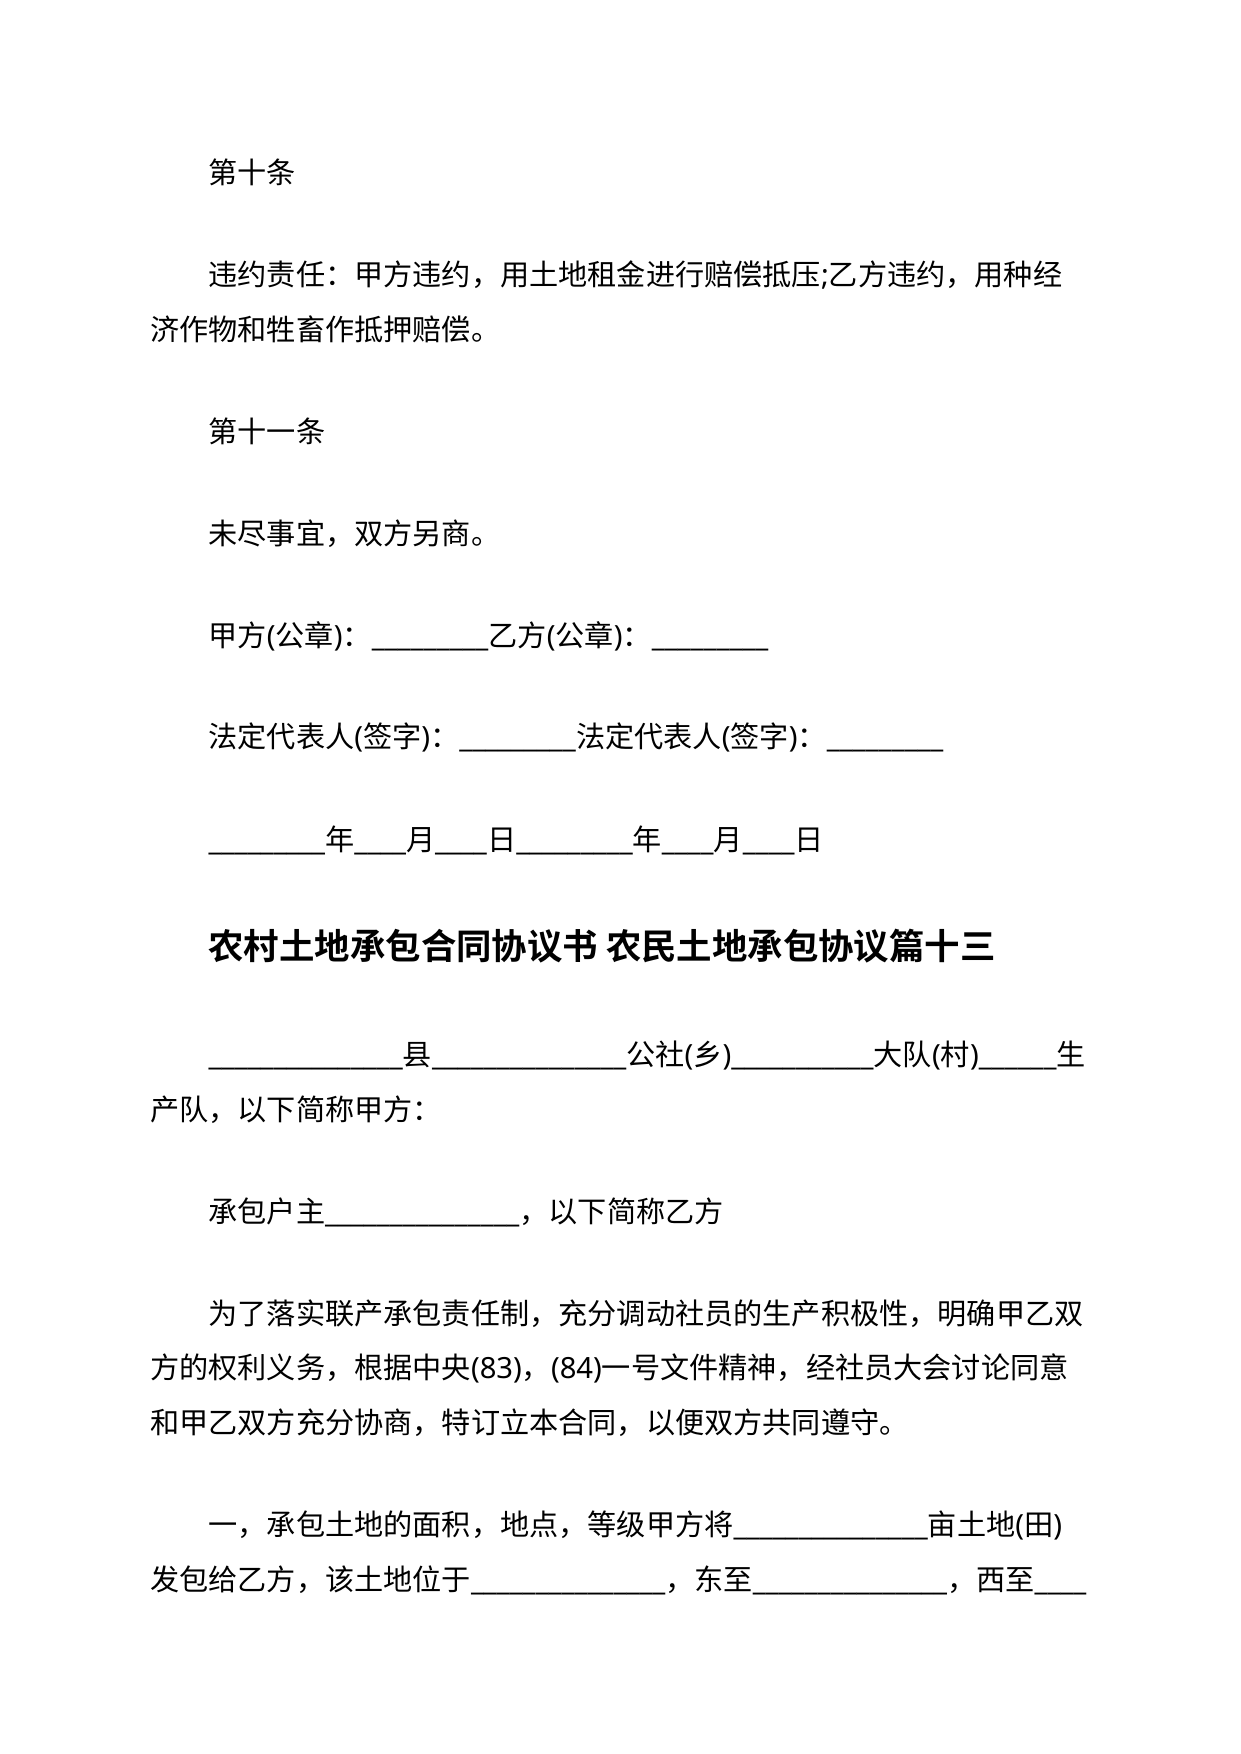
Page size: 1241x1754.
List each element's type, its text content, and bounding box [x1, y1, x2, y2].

text 第十一条 [150, 408, 1090, 451]
text 违约责任：甲方违约，用土地租金进行赔偿抵压;乙方违约，用种经济作物和牲畜作抵押赔偿。 [150, 252, 1090, 349]
text 法定代表人(签字)：_________法定代表人(签字)：_________ [150, 714, 1090, 756]
text _________年____月____日_________年____月____日 [150, 816, 1090, 858]
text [150, 1502, 1090, 1599]
text 农村土地承包合同协议书 农民土地承包协议篇十三 [150, 918, 1090, 969]
text 未尽事宜，双方另商。 [150, 510, 1090, 553]
text _______________县_______________公社(乡)___________大队(村)______生产队，以下简称甲方： [150, 1031, 1090, 1129]
text 第十条 [150, 150, 1090, 192]
text 为了落实联产承包责任制，充分调动社员的生产积极性，明确甲乙双方的权利义务，根据中央(83)，(84)一号文件精神，经社员大会讨论同意和甲乙双方充分协商，特订立本合同，以便双方共同遵守。 [150, 1290, 1090, 1442]
text 甲方(公章)：_________乙方(公章)：_________ [150, 612, 1090, 654]
text 承包户主_______________，以下简称乙方 [150, 1188, 1090, 1231]
